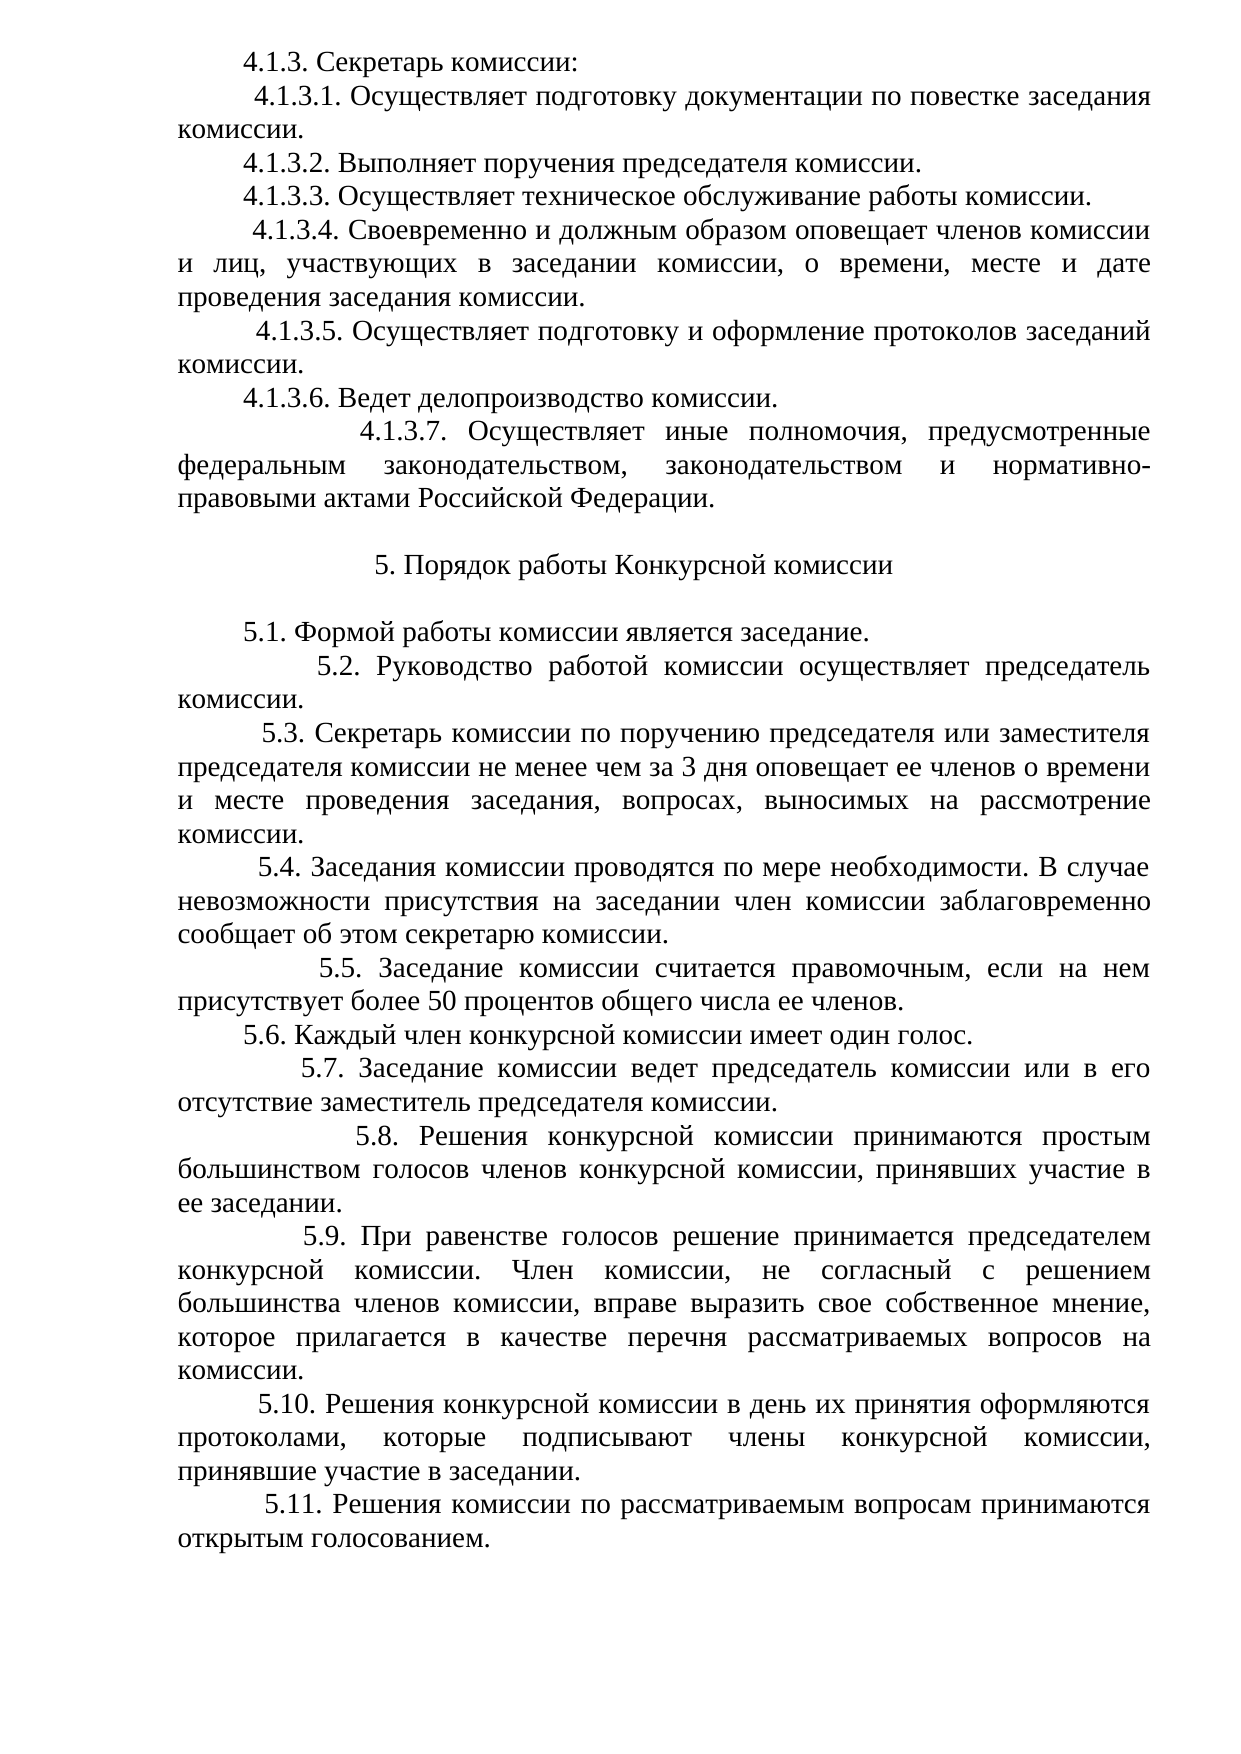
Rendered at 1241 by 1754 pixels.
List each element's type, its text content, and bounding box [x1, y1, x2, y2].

text 4.1.3.2. Выполняет поручения председателя комиссии. [177, 145, 1152, 178]
text 5.4. Заседания комиссии проводятся по мере необходимости. В случае невозможности присутствия на заседании член комиссии заблаговременно сообщает об этом секретарю комиссии. [177, 849, 1152, 950]
text 5.5. Заседание комиссии считается правомочным, если на нем присутствует более 50 процентов общего числа ее членов. [177, 950, 1152, 1017]
text 5.10. Решения конкурсной комиссии в день их принятия оформляются протоколами, которые подписывают члены конкурсной комиссии, принявшие участие в заседании. [177, 1386, 1152, 1487]
text 5.8. Решения конкурсной комиссии принимаются простым большинством голосов членов конкурсной комиссии, принявших участие в ее заседании. [177, 1118, 1152, 1218]
text 4.1.3.3. Осуществляет техническое обслуживание работы комиссии. [177, 178, 1152, 212]
text 5.7. Заседание комиссии ведет председатель комиссии или в его отсутствие заместитель председателя комиссии. [177, 1051, 1152, 1118]
text 5.1. Формой работы комиссии является заседание. [177, 614, 1152, 648]
text 4.1.3. Секретарь комиссии: [177, 44, 1152, 78]
text 4.1.3.1. Осуществляет подготовку документации по повестке заседания комиссии. [177, 78, 1152, 145]
text 5.3. Секретарь комиссии по поручению председателя или заместителя председателя комиссии не менее чем за 3 дня оповещает ее членов о времени и месте проведения заседания, вопросах, выносимых на рассмотрение комиссии. [177, 715, 1152, 849]
text 4.1.3.5. Осуществляет подготовку и оформление протоколов заседаний комиссии. [177, 313, 1152, 380]
text 5.9. При равенстве голосов решение принимается председателем конкурсной комиссии. Член комиссии, не согласный с решением большинства членов комиссии, вправе выразить свое собственное мнение, которое прилагается в качестве перечня рассматриваемых вопросов на комиссии. [177, 1218, 1152, 1386]
text 4.1.3.4. Своевременно и должным образом оповещает членов комиссии и лиц, участвующих в заседании комиссии, о времени, месте и дате проведения заседания комиссии. [177, 212, 1152, 313]
text 4.1.3.7. Осуществляет иные полномочия, предусмотренные федеральным законодательством, законодательством и нормативно-правовыми актами Российской Федерации. [177, 413, 1152, 514]
text 5.6. Каждый член конкурсной комиссии имеет один голос. [177, 1017, 1152, 1051]
text 5.11. Решения комиссии по рассматриваемым вопросам принимаются открытым голосованием. [177, 1487, 1152, 1554]
text 4.1.3.6. Ведет делопроизводство комиссии. [177, 380, 1152, 413]
text 5. Порядок работы Конкурсной комиссии [177, 547, 1152, 581]
text 5.2. Руководство работой комиссии осуществляет председатель комиссии. [177, 648, 1152, 715]
